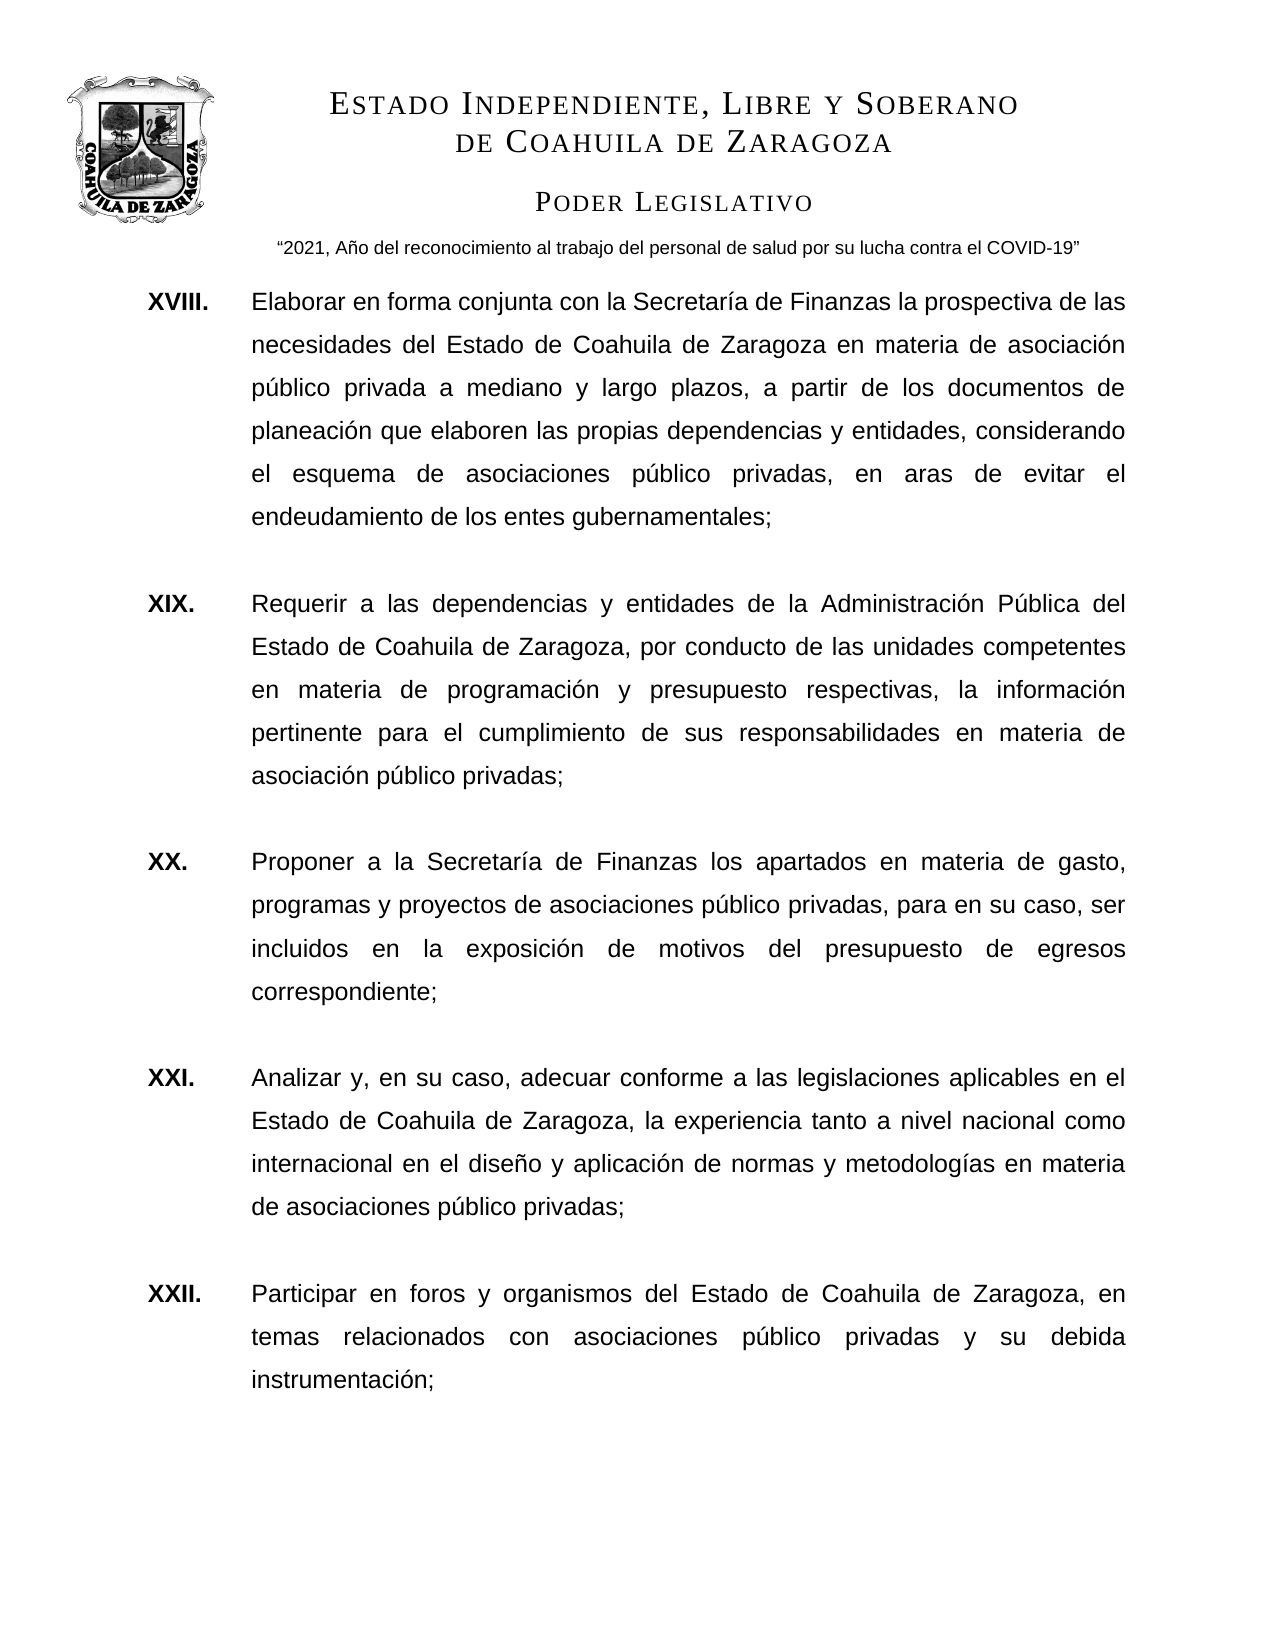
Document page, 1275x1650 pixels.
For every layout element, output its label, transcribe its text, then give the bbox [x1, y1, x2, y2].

list Participar en foros y organismos del Estado de Coahuila de Zaragoza, en temas relacionados con asociaciones público privadas y su debida instrumentación; [148, 1279, 1127, 1394]
list Requerir a las dependencias y entidades de la Administración Pública del Estado de Coahuila de Zaragoza, por conducto de las unidades competentes en materia de programación y presupuesto respectivas, la información pertinente para el cumplimiento de sus responsabilidades en materia de asociación público privadas; [148, 589, 1127, 790]
list Analizar y, en su caso, adecuar conforme a las legislaciones aplicables en el Estado de Coahuila de Zaragoza, la experiencia tanto a nivel nacional como internacional en el diseño y aplicación de normas y metodologías en materia de asociaciones público privadas; [148, 1063, 1127, 1221]
list Elaborar en forma conjunta con la Secretaría de Finanzas la prospectiva de las necesidades del Estado de Coahuila de Zaragoza en materia de asociación público privada a mediano y largo plazos, a partir de los documentos de planeación que elaboren las propias dependencias y entidades, considerando el esquema de asociaciones público privadas, en aras de evitar el endeudamiento de los entes gubernamentales; [148, 287, 1127, 531]
list Proponer a la Secretaría de Finanzas los apartados en materia de gasto, programas y proyectos de asociaciones público privadas, para en su caso, ser incluidos en la exposición de motivos del presupuesto de egresos correspondiente; [148, 847, 1127, 1006]
picture [66, 76, 215, 223]
